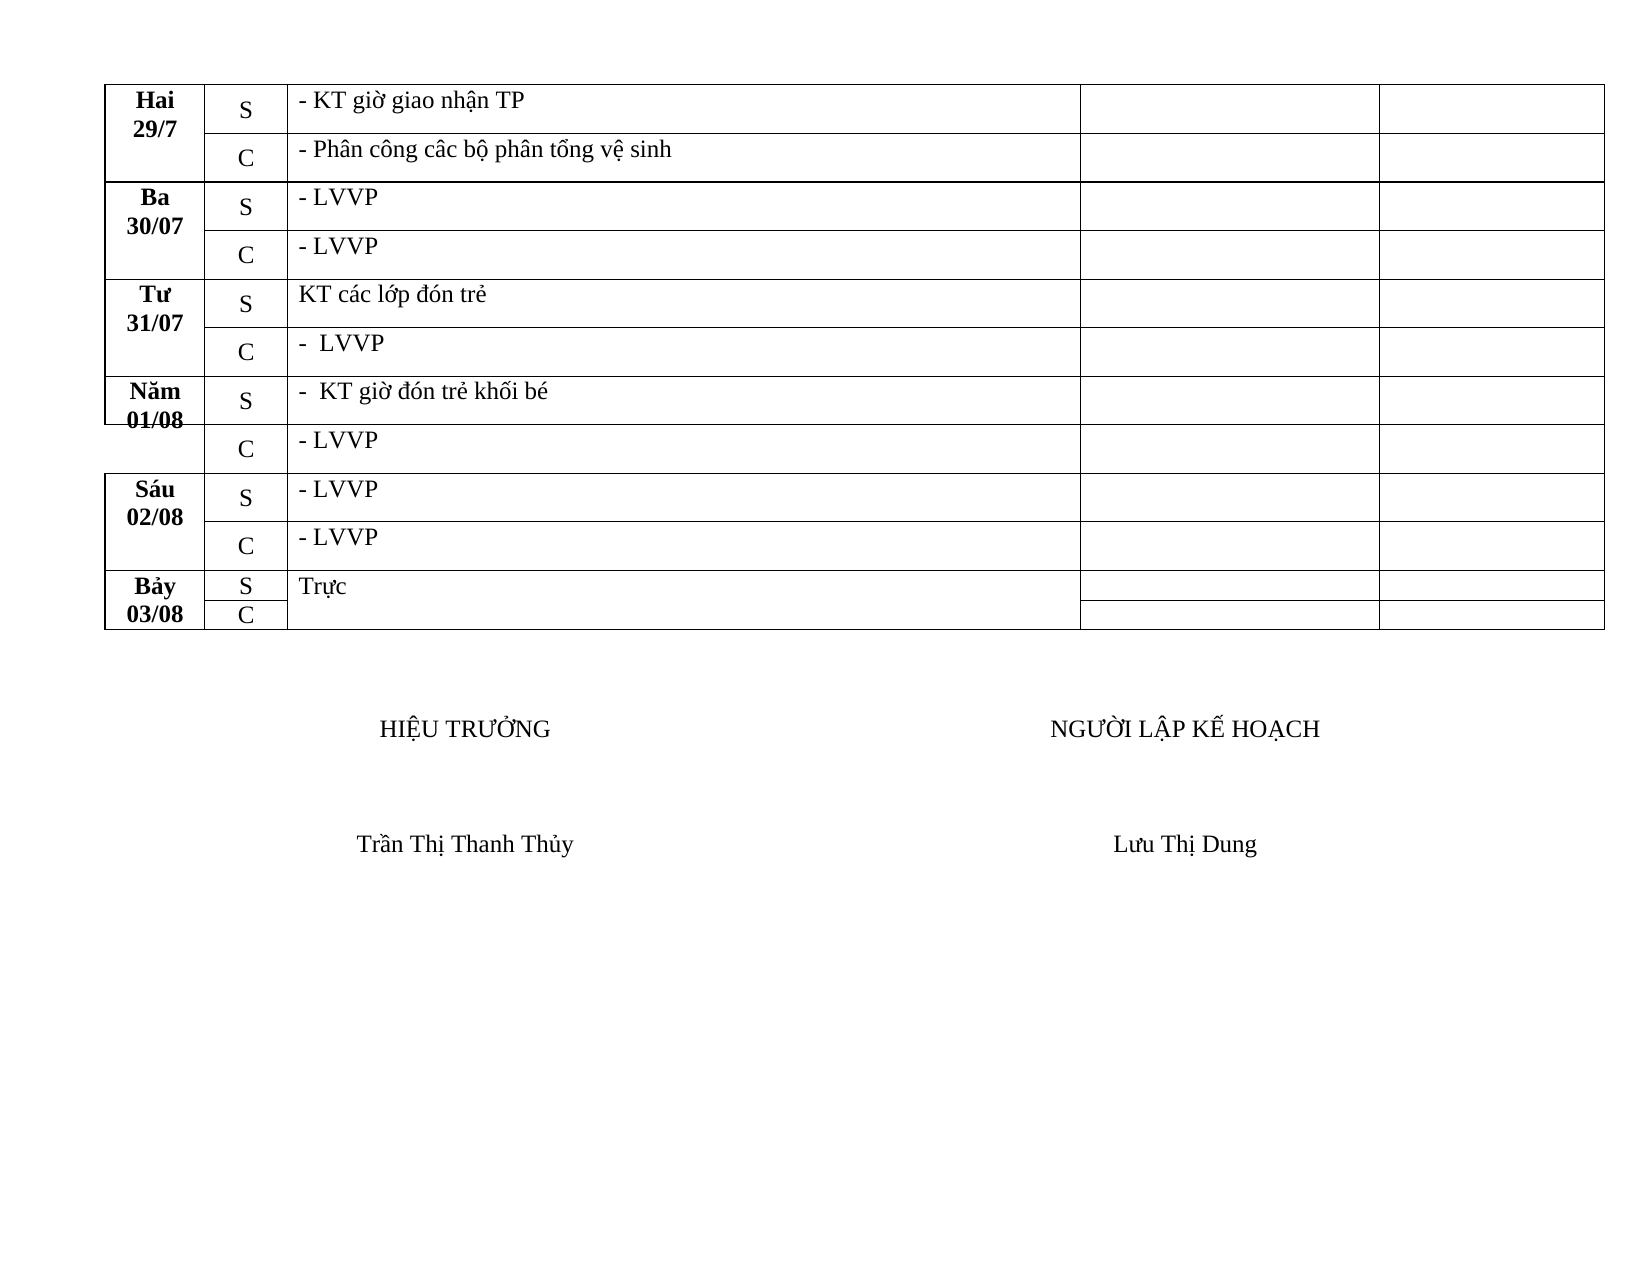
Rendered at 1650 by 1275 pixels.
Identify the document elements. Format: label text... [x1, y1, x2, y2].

table_cell - LVVP [288, 474, 1080, 521]
table_cell Ba 30/07 [106, 183, 204, 278]
table_cell C [205, 231, 287, 278]
table_cell [1380, 134, 1604, 181]
table_cell C [205, 601, 287, 629]
table_cell S [205, 571, 287, 599]
table_cell - LVVP [288, 522, 1080, 570]
table_cell [1081, 571, 1379, 599]
table_cell [1380, 85, 1604, 133]
table_cell [1081, 328, 1379, 376]
table_cell [1380, 280, 1604, 327]
table_cell [1081, 425, 1379, 473]
table_cell [1380, 571, 1604, 599]
table_cell S [205, 377, 287, 424]
table_cell Bảy 03/08 [106, 571, 204, 629]
table_header HIỆU TRƯỞNG Trần Thị Thanh Thủy [105, 714, 825, 887]
table_cell Năm 01/08 [106, 377, 204, 424]
table_cell S [205, 85, 287, 133]
table_cell KT các lớp đón trẻ [288, 280, 1080, 327]
table_cell [1081, 377, 1379, 424]
table_cell Trực [288, 571, 1080, 629]
table_cell [1380, 425, 1604, 473]
table_cell [1081, 183, 1379, 230]
table_cell - KT giờ giao nhận TP [288, 85, 1080, 133]
table_cell [1081, 231, 1379, 278]
table_cell [1380, 377, 1604, 424]
table_cell Tư 31/07 [106, 280, 204, 376]
table_cell Hai 29/7 [106, 85, 204, 181]
table_cell - Phân công câc bộ phân tổng vệ sinh [288, 134, 1080, 181]
table_cell C [205, 134, 287, 181]
table_cell [1380, 231, 1604, 278]
table_cell - LVVP [288, 425, 1080, 473]
table_cell [1081, 522, 1379, 570]
table_cell Sáu 02/08 [106, 474, 204, 570]
table_cell [1081, 601, 1379, 629]
table_cell [1380, 522, 1604, 570]
table_cell [1081, 134, 1379, 181]
table_cell [1081, 85, 1379, 133]
table_cell C [205, 522, 287, 570]
table_cell - LVVP [288, 328, 1080, 376]
table_cell [1081, 474, 1379, 521]
table_cell [1380, 601, 1604, 629]
table_header NGƯỜI LẬP KẾ HOẠCH Lưu Thị Dung [825, 714, 1545, 887]
table_cell [1380, 183, 1604, 230]
table_cell - KT giờ đón trẻ khối bé [288, 377, 1080, 424]
table_cell - LVVP [288, 231, 1080, 278]
table_cell C [205, 425, 287, 473]
table_cell [1380, 474, 1604, 521]
table_cell S [205, 474, 287, 521]
table_cell [1380, 328, 1604, 376]
table_cell [1081, 280, 1379, 327]
table_cell C [205, 328, 287, 376]
table_cell S [205, 280, 287, 327]
table_cell S [205, 183, 287, 230]
table_cell - LVVP [288, 183, 1080, 230]
